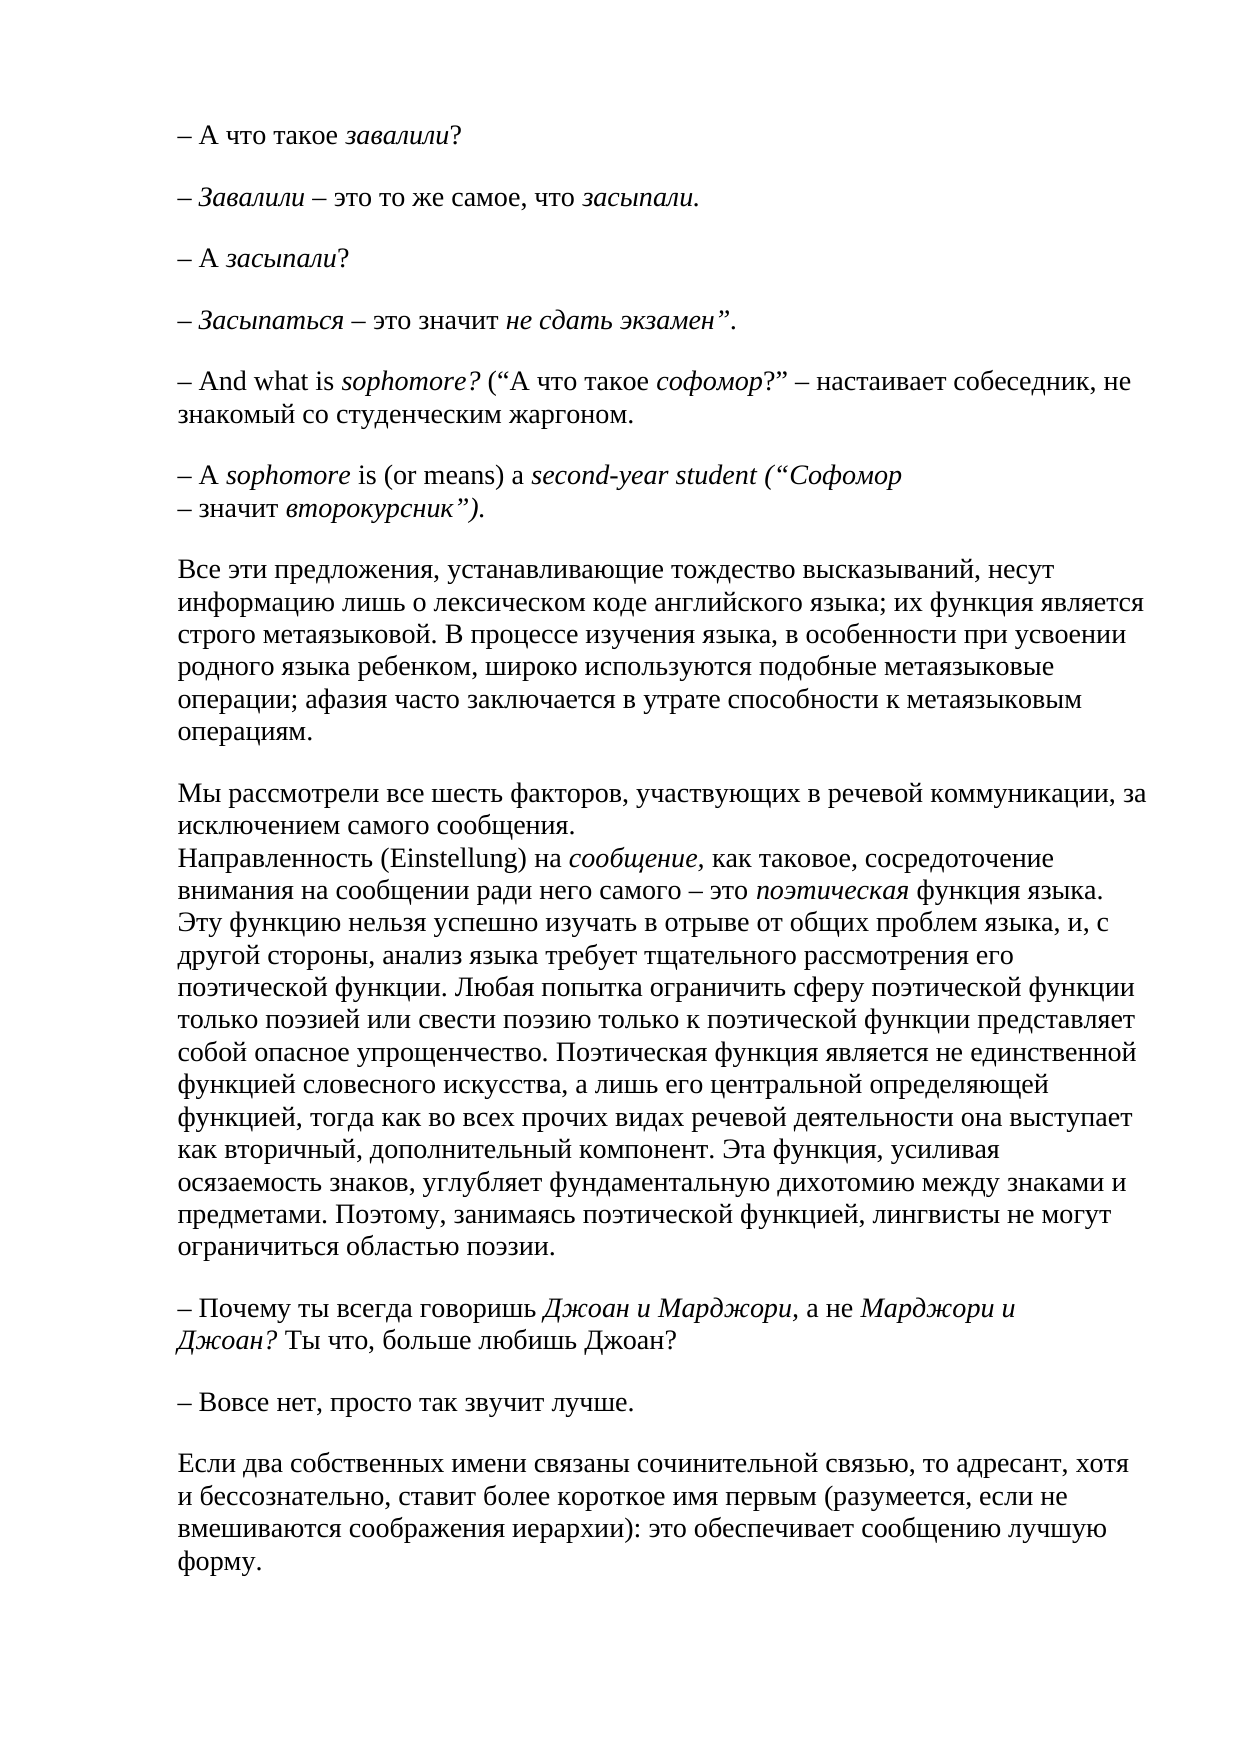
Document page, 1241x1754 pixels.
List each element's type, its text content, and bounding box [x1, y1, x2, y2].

text Все эти предложения, устанавливающие тождество высказываний, несут информацию лишь о лексическом коде английского языка; их функция является строго метаязыковой. В процессе изучения языка, в особенности при усвоении родного языка ребенком, широко используются подобные метаязыковые операции; афазия часто заключается в утрате способности к метаязыковым операциям. [177, 552, 1152, 747]
text – А засыпали? [177, 241, 1152, 274]
text Если два собственных имени связаны сочинительной связью, то адресант, хотя и бессознательно, ставит более короткое имя первым (разумеется, если не вмешиваются соображения иерархии): это обеспечивает сообщению лучшую форму. [177, 1446, 1152, 1576]
text – Почему ты всегда говоришь Джоан и Марджори, а не Марджори и Джоан? Ты что, больше любишь Джоан? [177, 1291, 1152, 1356]
text – Вовсе нет, просто так звучит лучше. [177, 1385, 1152, 1417]
text – And what is sophomore? (“А что такое софомор?” – настаивает собеседник, не знакомый со студенческим жаргоном. [177, 364, 1152, 429]
text Мы рассмотрели все шесть факторов, участвующих в речевой коммуникации, за исключением самого сообщения. Направленность (Einstellung) на сообщение, как таковое, сосредоточение внимания на сообщении ради него самого – это поэтическая функция языка. Эту функцию нельзя успешно изучать в отрыве от общих проблем языка, и, с другой стороны, анализ языка требует тщательного рассмотрения его поэтической функции. Любая попытка ограничить сферу поэтической функции только поэзией или свести поэзию только к поэтической функции представляет собой опасное упрощенчество. Поэтическая функция является не единственной функцией словесного искусства, а лишь его центральной определяющей функцией, тогда как во всех прочих видах речевой деятельности она выступает как вторичный, дополнительный компонент. Эта функция, усиливая осязаемость знаков, углубляет фундаментальную дихотомию между знаками и предметами. Поэтому, занимаясь поэтической функцией, лингвисты не могут ограничиться областью поэзии. [177, 776, 1152, 1262]
text – A sophomore is (or means) a second-year student (“Софомор – значит второкурсник”). [177, 458, 1152, 523]
text – А что такое завалили? [177, 118, 1152, 151]
text – Завалили – это то же самое, что засыпали. [177, 180, 1152, 212]
text – Засыпаться – это значит не сдать экзамен”. [177, 303, 1152, 335]
